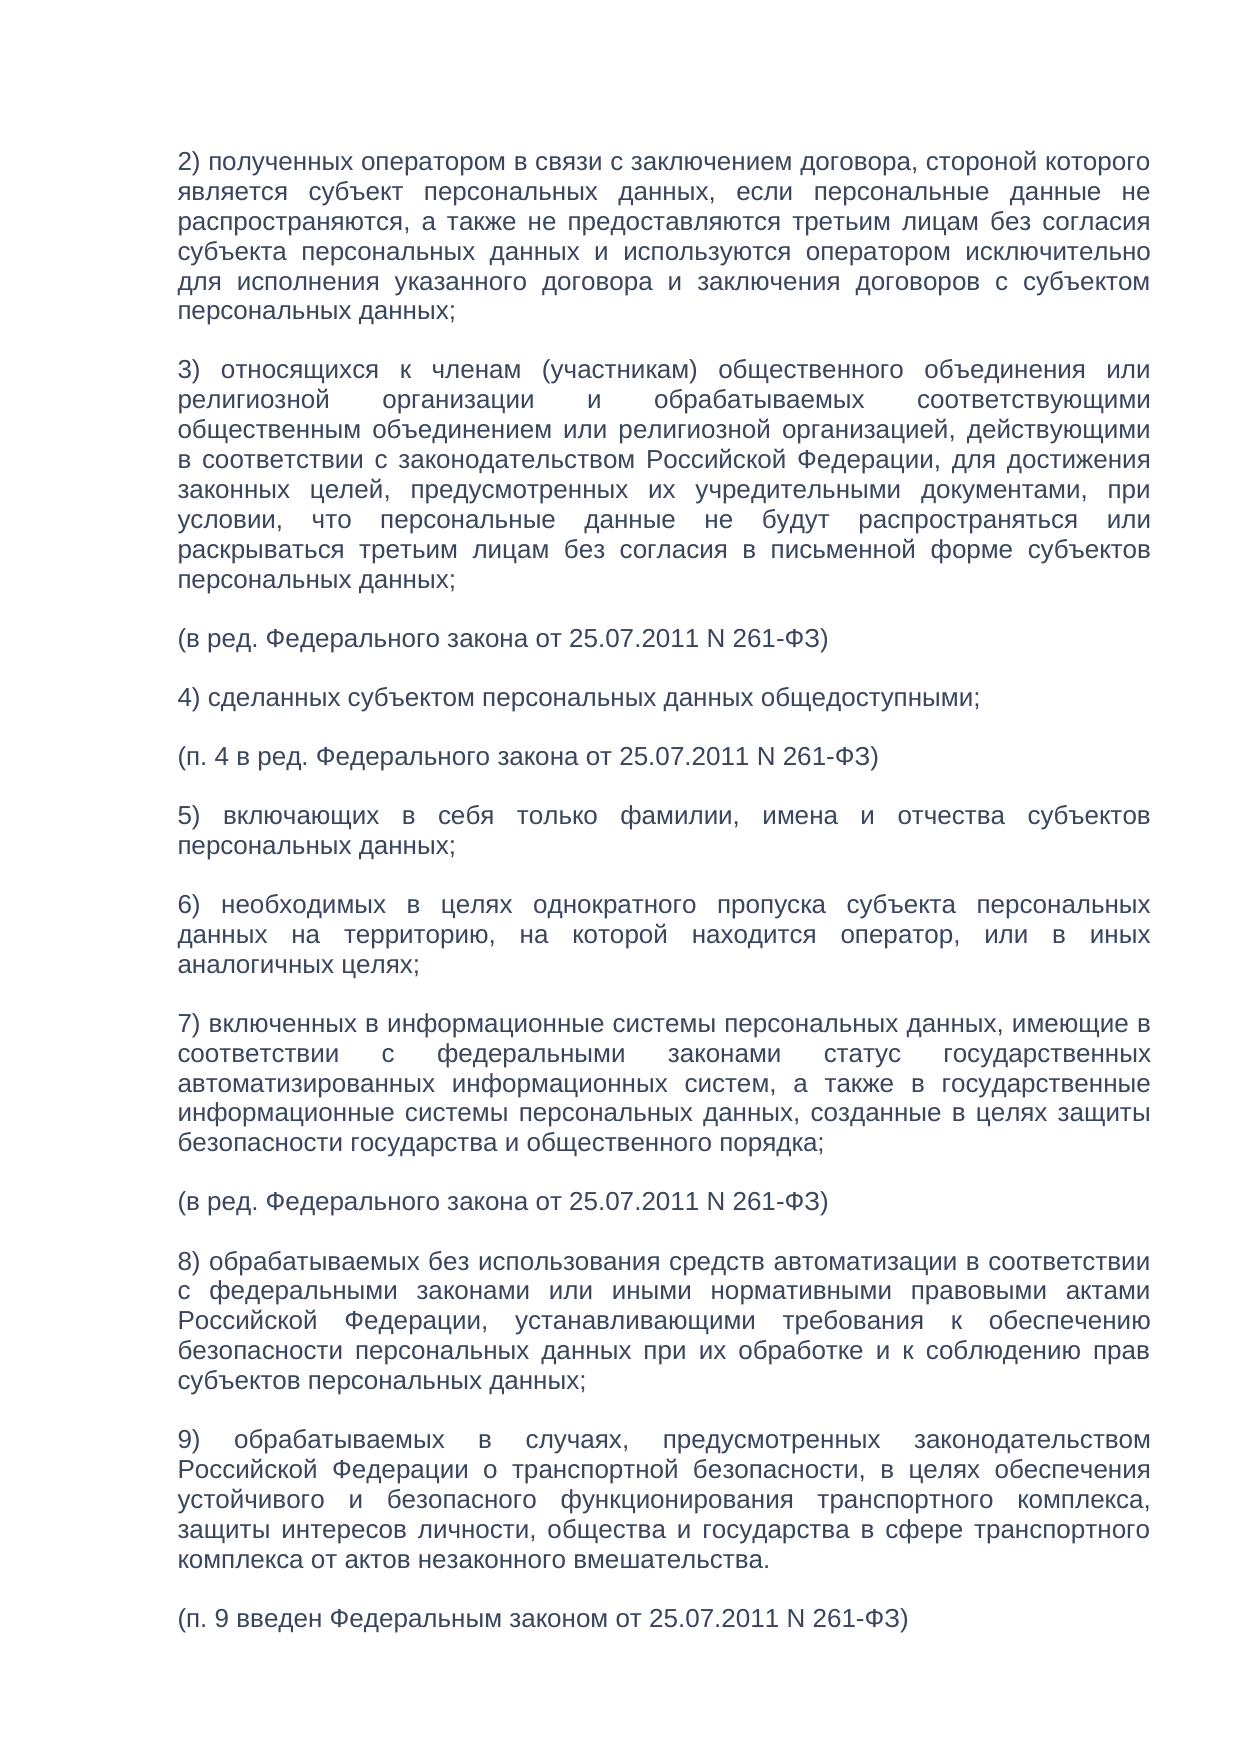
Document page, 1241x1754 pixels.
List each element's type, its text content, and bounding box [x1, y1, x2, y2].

text 3) относящихся к членам (участникам) общественного объединения или религиозной организации и обрабатываемых соответствующими общественным объединением или религиозной организацией, действующими в соответствии с законодательством Российской Федерации, для достижения законных целей, предусмотренных их учредительными документами, при условии, что персональные данные не будут распространяться или раскрываться третьим лицам без согласия в письменной форме субъектов персональных данных; [177, 354, 1152, 594]
text 5) включающих в себя только фамилии, имена и отчества субъектов персональных данных; [177, 800, 1152, 860]
text 4) сделанных субъектом персональных данных общедоступными; [177, 682, 1152, 712]
text 7) включенных в информационные системы персональных данных, имеющие в соответствии с федеральными законами статус государственных автоматизированных информационных систем, а также в государственные информационные системы персональных данных, созданные в целях защиты безопасности государства и общественного порядка; [177, 1008, 1152, 1157]
text 9) обрабатываемых в случаях, предусмотренных законодательством Российской Федерации о транспортной безопасности, в целях обеспечения устойчивого и безопасного функционирования транспортного комплекса, защиты интересов личности, общества и государства в сфере транспортного комплекса от актов незаконного вмешательства. [177, 1424, 1152, 1574]
text 2) полученных оператором в связи с заключением договора, стороной которого является субъект персональных данных, если персональные данные не распространяются, а также не предоставляются третьим лицам без согласия субъекта персональных данных и используются оператором исключительно для исполнения указанного договора и заключения договоров с субъектом персональных данных; [177, 146, 1152, 325]
text (п. 4 в ред. Федерального закона от 25.07.2011 N 261-ФЗ) [177, 741, 1152, 771]
text 6) необходимых в целях однократного пропуска субъекта персональных данных на территорию, на которой находится оператор, или в иных аналогичных целях; [177, 889, 1152, 979]
text (п. 9 введен Федеральным законом от 25.07.2011 N 261-ФЗ) [177, 1603, 1152, 1633]
text 8) обрабатываемых без использования средств автоматизации в соответствии с федеральными законами или иными нормативными правовыми актами Российской Федерации, устанавливающими требования к обеспечению безопасности персональных данных при их обработке и к соблюдению прав субъектов персональных данных; [177, 1246, 1152, 1395]
text (в ред. Федерального закона от 25.07.2011 N 261-ФЗ) [177, 623, 1152, 653]
text (в ред. Федерального закона от 25.07.2011 N 261-ФЗ) [177, 1186, 1152, 1216]
